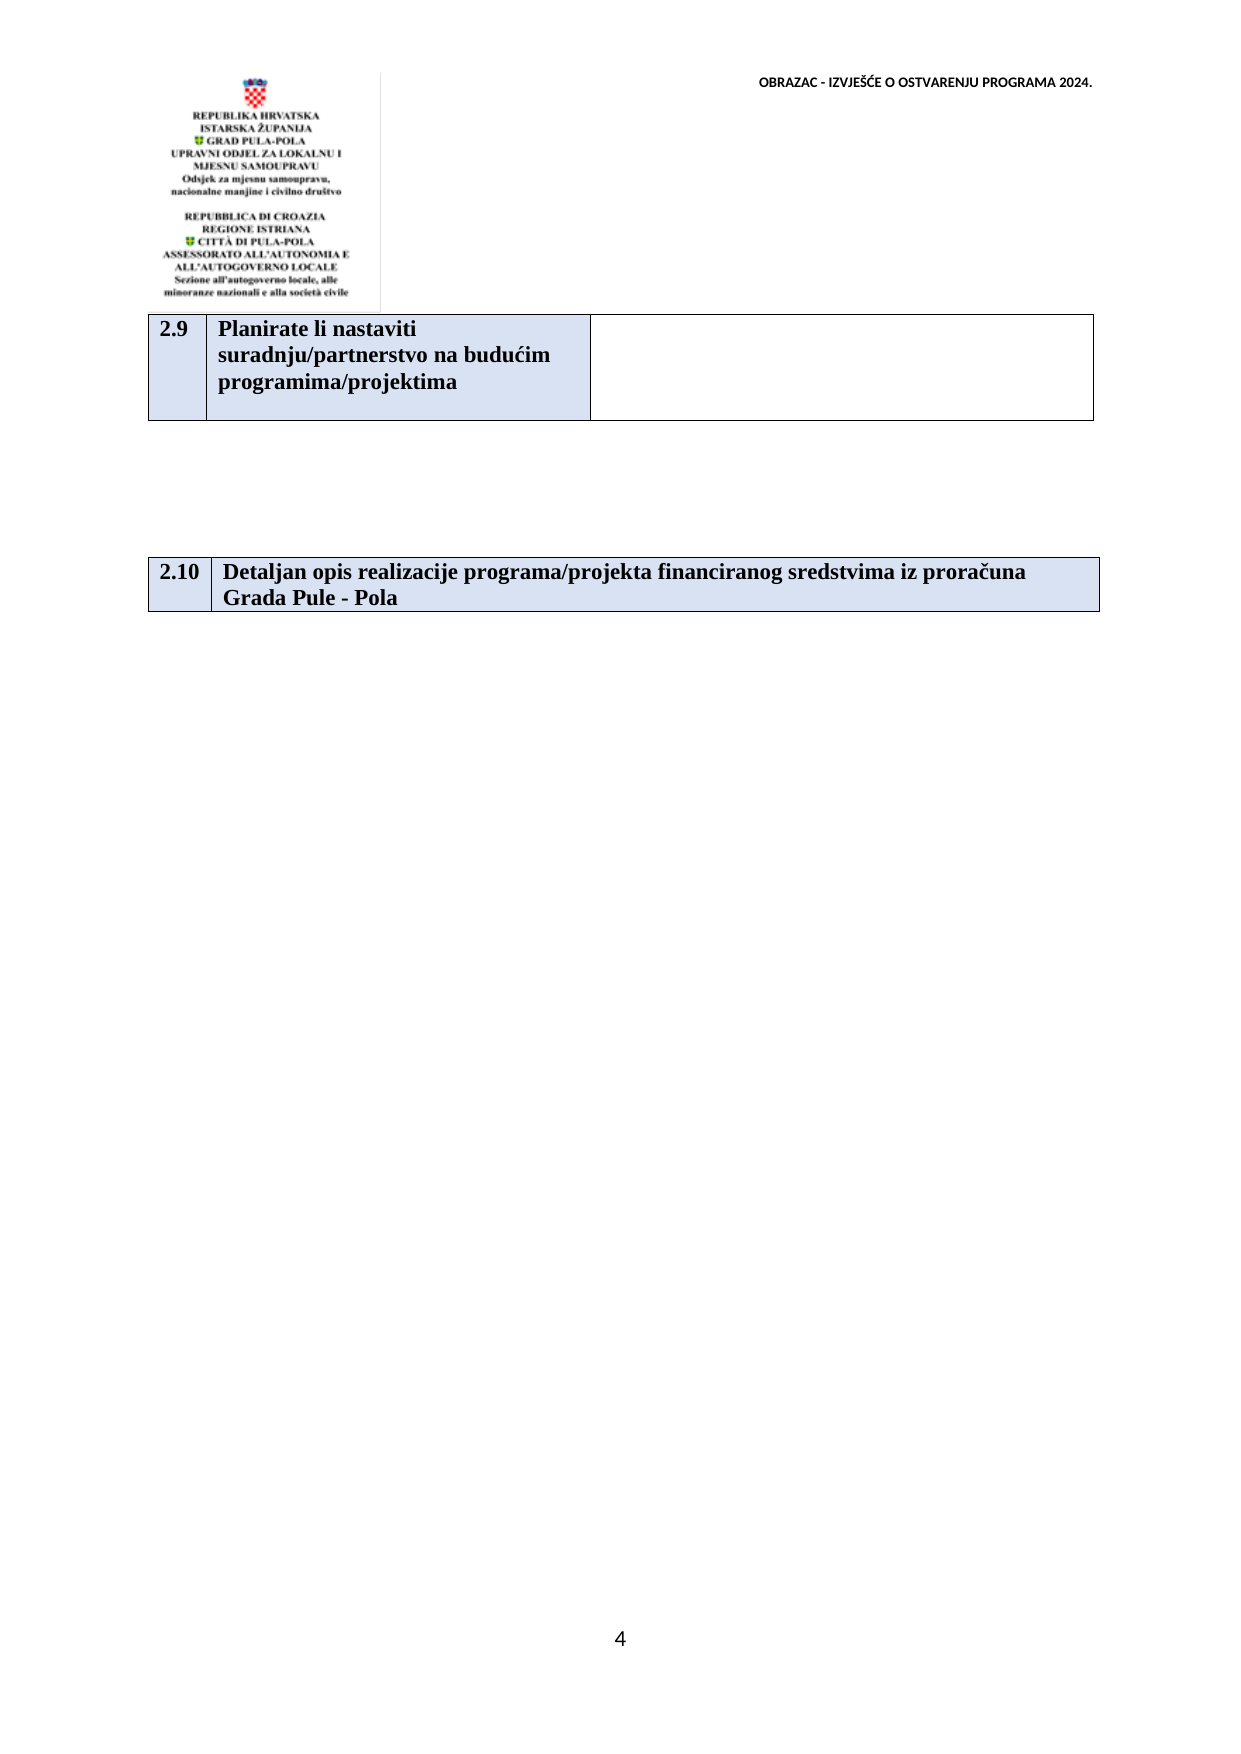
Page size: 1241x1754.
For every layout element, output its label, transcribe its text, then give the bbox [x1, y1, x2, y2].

table_header 2.10 [149, 558, 211, 611]
table_header Detaljan opis realizacije programa/projekta financiranog sredstvima iz proračuna Grada Pule - Pola [212, 558, 1099, 611]
table_cell 2.9 [149, 315, 206, 420]
table_cell [591, 315, 1093, 420]
table_cell Planirate li nastaviti suradnju/partnerstvo na budućim programima/projektima [207, 315, 590, 420]
picture [147, 73, 382, 314]
